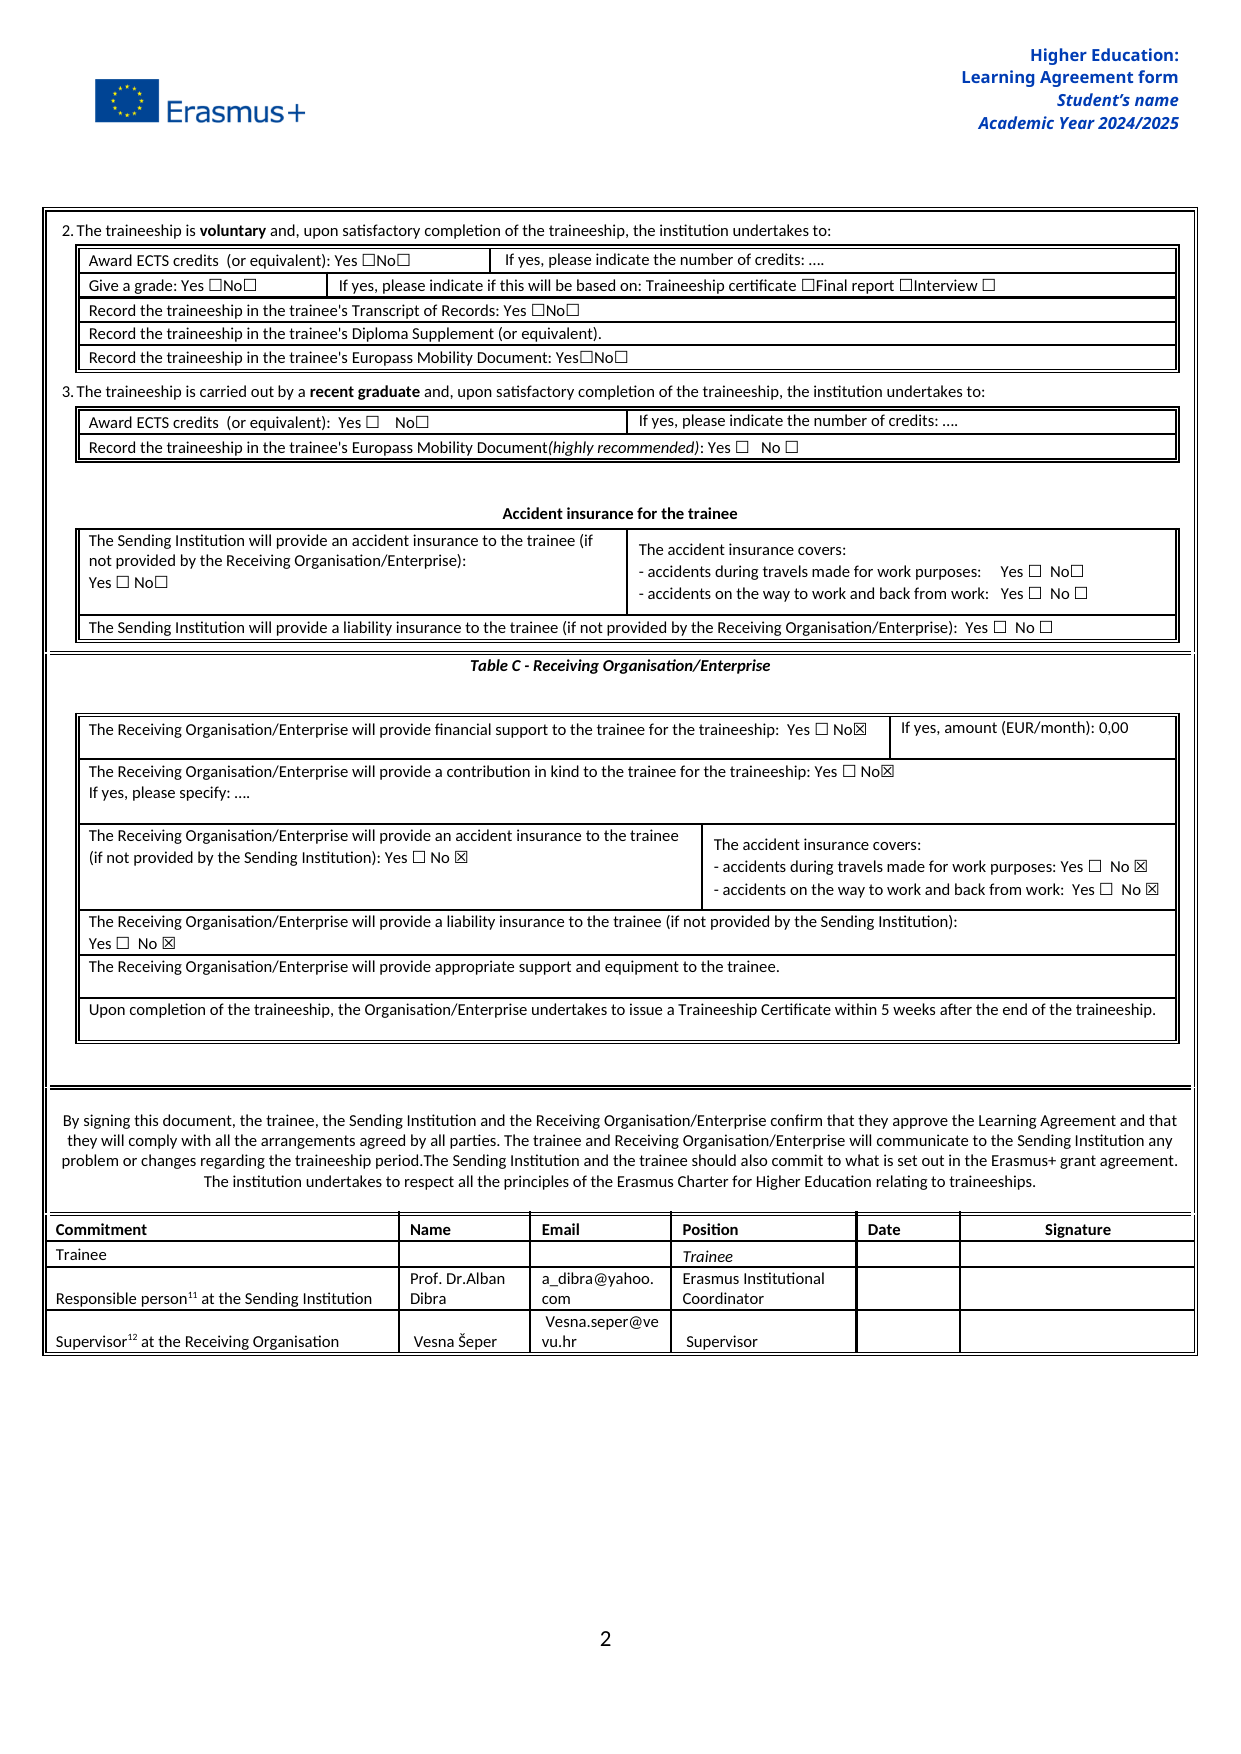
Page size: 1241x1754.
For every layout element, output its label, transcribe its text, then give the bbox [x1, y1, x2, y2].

table_cell [858, 1311, 959, 1352]
table_cell Responsible person at the Sending Institution [47, 1268, 398, 1309]
table_cell [858, 1268, 959, 1309]
table_cell a_dibra@yahoo.com [531, 1268, 670, 1309]
table_cell Position [672, 1216, 855, 1239]
table_cell [961, 1268, 1194, 1309]
table_cell Email [531, 1216, 670, 1239]
table_cell [400, 1242, 529, 1266]
table_cell Vesna.seper@vevu.hr [531, 1311, 670, 1352]
picture [95, 79, 306, 123]
table_cell Supervisor at the Receiving Organisation [47, 1311, 398, 1352]
table_cell [961, 1311, 1194, 1352]
table_cell Supervisor [672, 1311, 855, 1352]
table_cell Table C - Receiving Organisation/Enterprise [44, 651, 1196, 1085]
table_cell Prof. Dr.Alban Dibra [400, 1268, 529, 1309]
table_cell Signature [961, 1211, 1196, 1239]
table_cell [858, 1242, 959, 1266]
table_cell Commitment [44, 1211, 398, 1239]
table_cell Erasmus Institutional Coordinator [672, 1268, 855, 1309]
table_cell Vesna Šeper [400, 1311, 529, 1352]
table_cell [531, 1242, 670, 1266]
table_cell Trainee [672, 1242, 855, 1266]
table_cell [961, 1242, 1194, 1266]
table_cell By signing this document, the trainee, the Sending Institution and the Receiving Organisation/Enterprise confirm that they approve the Learning Agreement and that they will comply with all the arrangements agreed by all parties. The trainee and Receiving Organisation/Enterprise will communicate to the Sending Institution any problem or changes regarding the traineeship period.The Sending Institution and the trainee should also commit to what is set out in the Erasmus+ grant agreement. The institution undertakes to respect all the principles of the Erasmus Charter for Higher Education relating to traineeships. [44, 1085, 1196, 1211]
table_cell Name [400, 1216, 529, 1239]
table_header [47, 212, 1194, 651]
table_cell Trainee [47, 1242, 398, 1266]
table_cell Date [858, 1216, 959, 1239]
